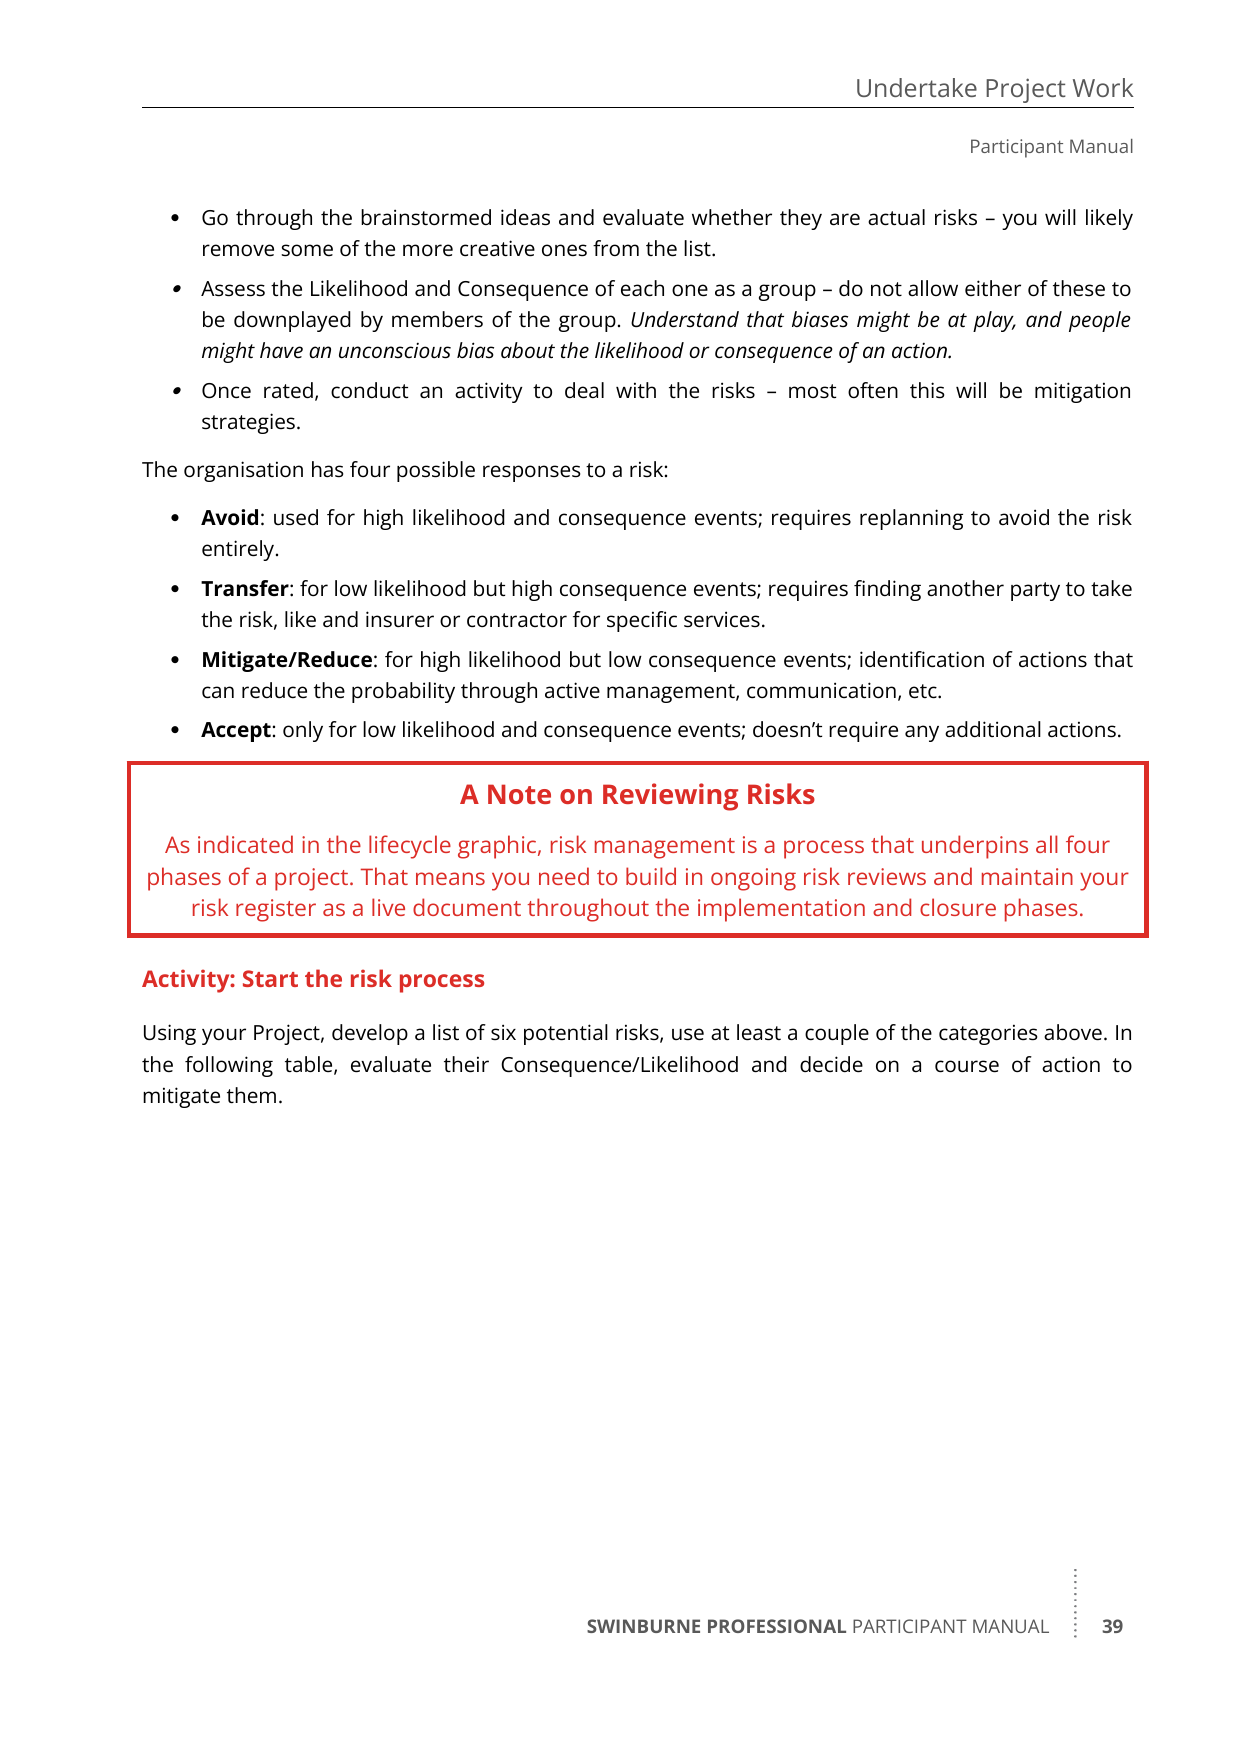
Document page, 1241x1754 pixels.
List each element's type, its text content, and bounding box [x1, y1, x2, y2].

picture [1072, 1568, 1080, 1639]
text Mitigate/Reduce: for high likelihood but low consequence events; identification of actions that can reduce the probability through active management, communication, etc. [171, 642, 1134, 704]
text Using your Project, develop a list of six potential risks, use at least a couple of the categories above. In the following table, evaluate their Consequence/Likelihood and decide on a course of action to mitigate them. [142, 1016, 1134, 1109]
text Avoid: used for high likelihood and consequence events; requires replanning to avoid the risk entirely. [171, 500, 1134, 563]
text The organisation has four possible responses to a risk: [142, 452, 1134, 483]
text Activity: Start the risk process [142, 963, 1134, 994]
text Accept: only for low likelihood and consequence events; doesn’t require any additional actions. [171, 713, 1134, 744]
text A Note on Reviewing Risks [131, 765, 1144, 813]
text Transfer: for low likelihood but high consequence events; requires finding another party to take the risk, like and insurer or contractor for specific services. [171, 571, 1134, 633]
text Once rated, conduct an activity to deal with the risks – most often this will be mitigation strategies. [171, 373, 1134, 436]
text Go through the brainstormed ideas and evaluate whether they are actual risks – you will likely remove some of the more creative ones from the list. [171, 200, 1134, 263]
text Assess the Likelihood and Consequence of each one as a group – do not allow either of these to be downplayed by members of the group. Understand that biases might be at play, and people might have an unconscious bias about the likelihood or consequence of an action. [171, 271, 1134, 365]
text As indicated in the lifecycle graphic, risk management is a process that underpins all four phases of a project. That means you need to build in ongoing risk reviews and maintain your risk register as a live document throughout the implementation and closure phases. [131, 814, 1144, 933]
